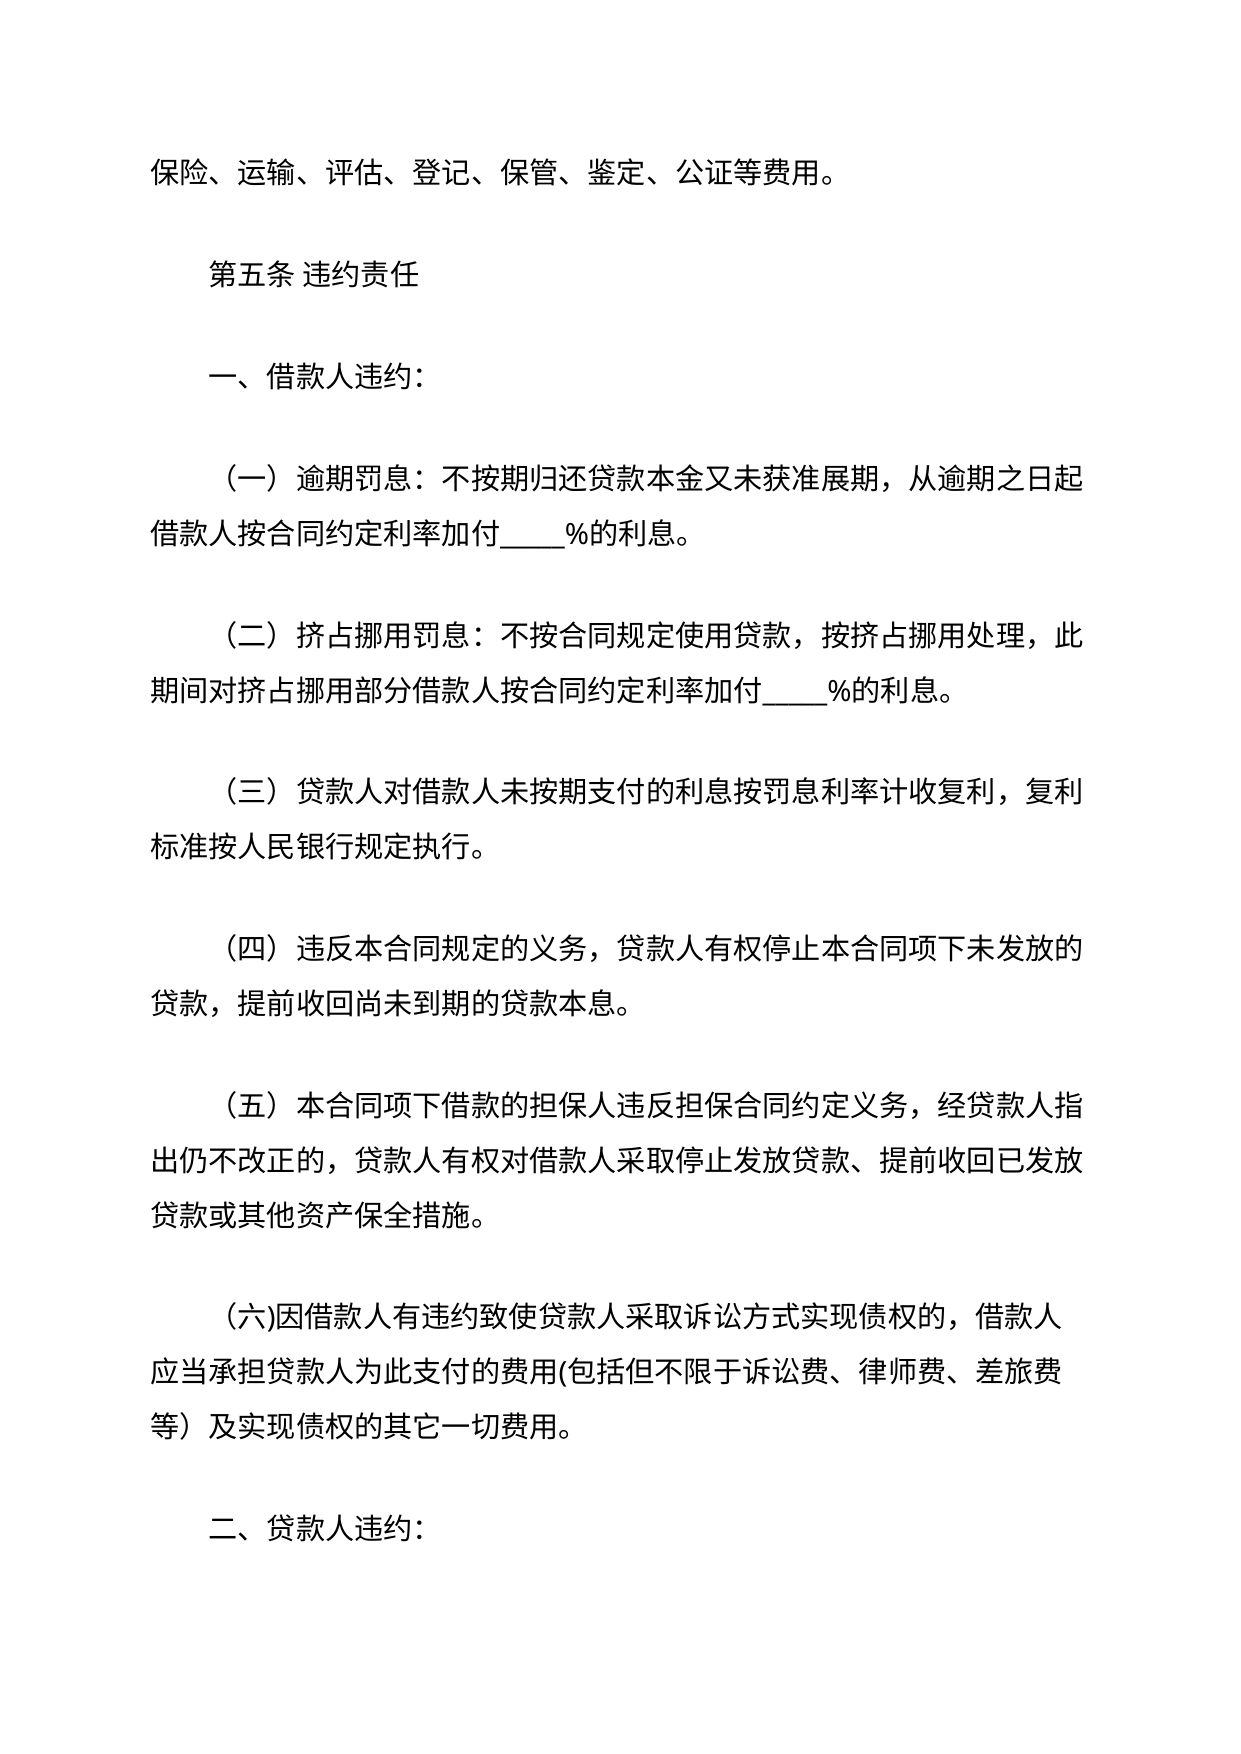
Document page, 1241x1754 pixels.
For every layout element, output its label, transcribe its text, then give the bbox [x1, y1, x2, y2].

text （五）本合同项下借款的担保人违反担保合同约定义务，经贷款人指出仍不改正的，贷款人有权对借款人采取停止发放贷款、提前收回已发放贷款或其他资产保全措施。 [150, 1082, 1090, 1234]
text （三）贷款人对借款人未按期支付的利息按罚息利率计收复利，复利标准按人民银行规定执行。 [150, 769, 1090, 866]
text 二、贷款人违约： [150, 1506, 1090, 1548]
text （四）违反本合同规定的义务，贷款人有权停止本合同项下未发放的贷款，提前收回尚未到期的贷款本息。 [150, 926, 1090, 1023]
text 一、借款人违约： [150, 353, 1090, 396]
text （二）挤占挪用罚息：不按合同规定使用贷款，按挤占挪用处理，此期间对挤占挪用部分借款人按合同约定利率加付_____%的利息。 [150, 612, 1090, 709]
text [150, 150, 1090, 192]
text 第五条 违约责任 [150, 252, 1090, 294]
text （六)因借款人有违约致使贷款人采取诉讼方式实现债权的，借款人应当承担贷款人为此支付的费用(包括但不限于诉讼费、律师费、差旅费等）及实现债权的其它一切费用。 [150, 1294, 1090, 1446]
text （一）逾期罚息：不按期归还贷款本金又未获准展期，从逾期之日起借款人按合同约定利率加付_____%的利息。 [150, 455, 1090, 553]
